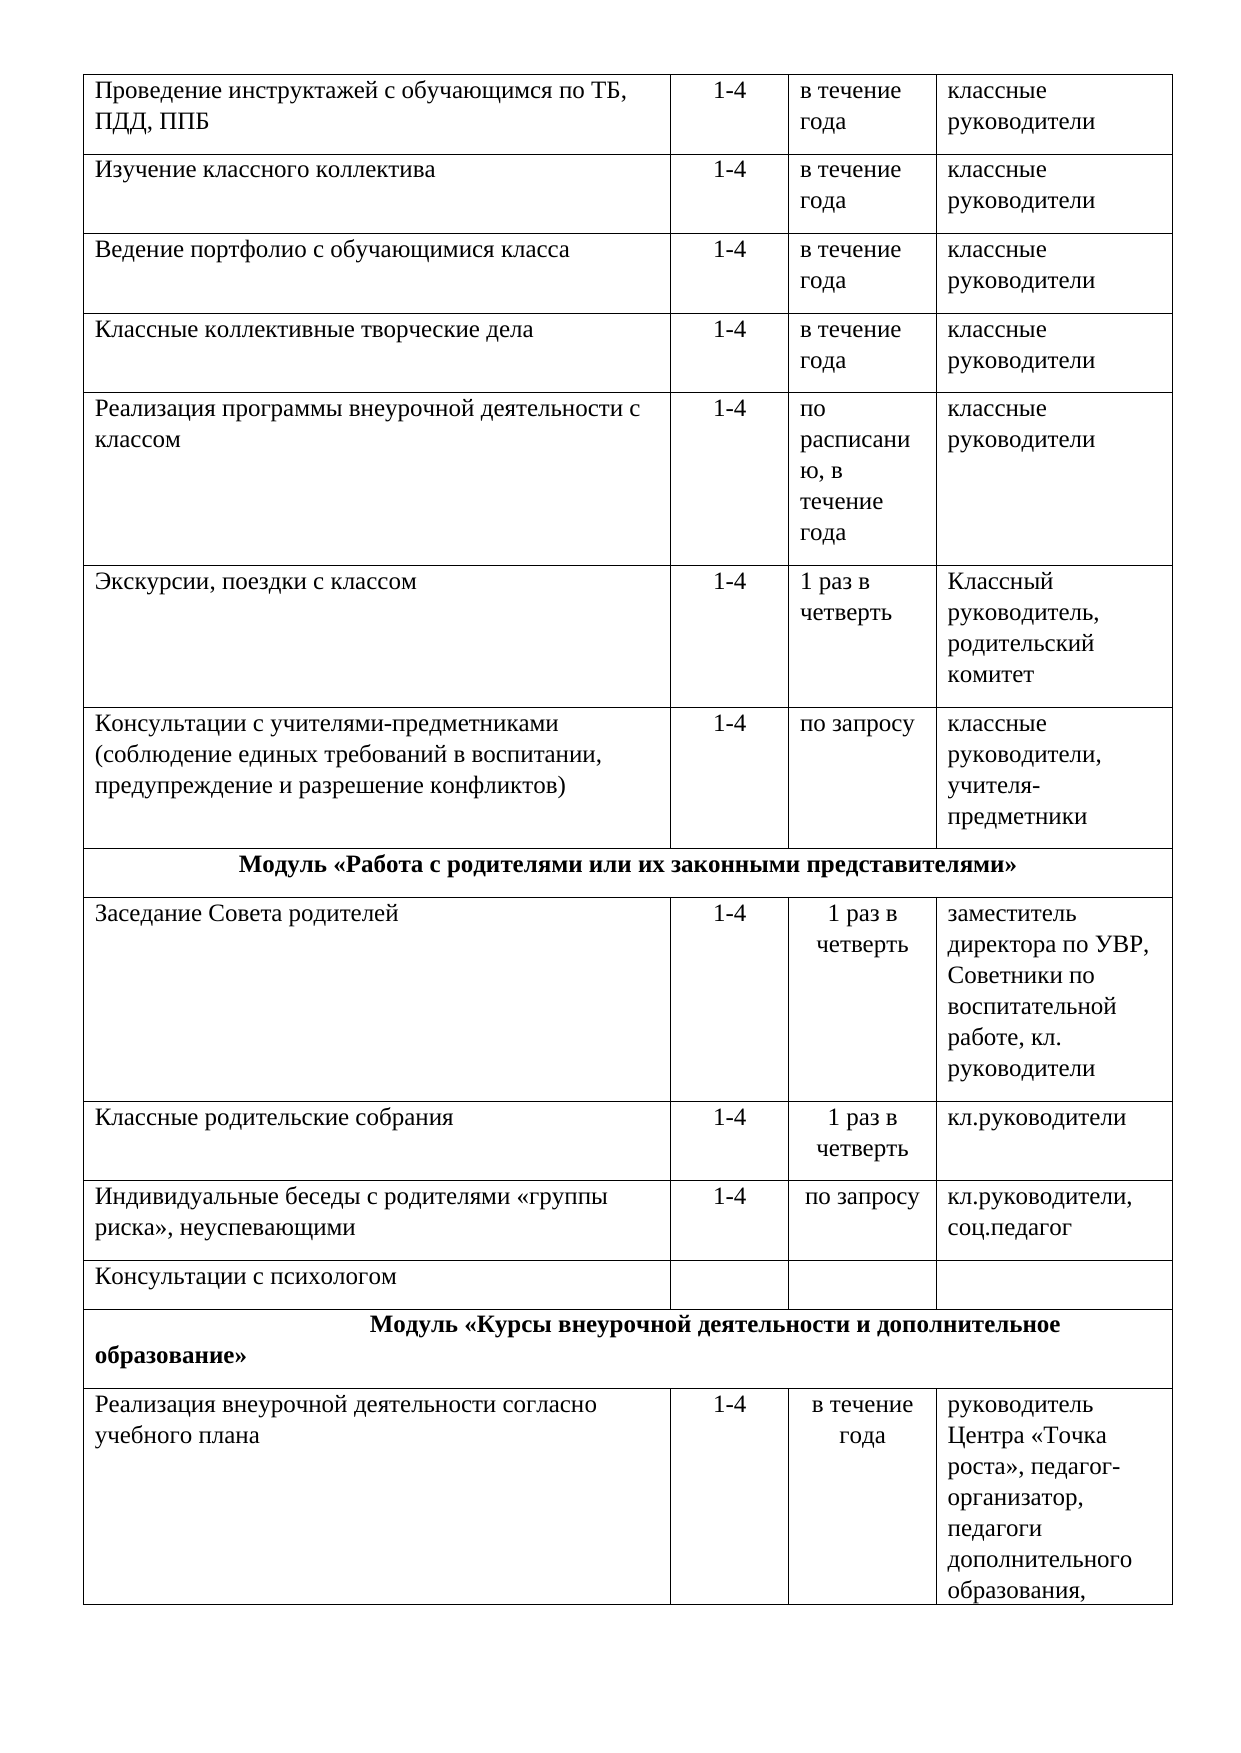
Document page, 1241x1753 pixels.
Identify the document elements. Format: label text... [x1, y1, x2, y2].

table_cell 1-4 [671, 75, 788, 153]
table_cell 1-4 [671, 898, 788, 1101]
table_cell 1-4 [671, 155, 788, 233]
table_cell по запросу [789, 708, 936, 848]
table_cell Консультации с психологом [84, 1261, 670, 1308]
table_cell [937, 1389, 1172, 1604]
table_cell кл.руководители, соц.педагог [937, 1181, 1172, 1260]
table_cell в течение года [789, 234, 936, 313]
table_cell Заседание Совета родителей [84, 898, 670, 1101]
table_cell заместитель директора по УВР, Советники по воспитательной работе, кл. руководители [937, 898, 1172, 1101]
table_cell 1-4 [671, 566, 788, 707]
table_cell классные руководители [937, 314, 1172, 392]
table_cell Классные коллективные творческие дела [84, 314, 670, 392]
table_cell по расписанию, в течение года [789, 393, 936, 565]
table_cell классные руководители [937, 393, 1172, 565]
table_cell [671, 1261, 788, 1308]
table_cell Реализация программы внеурочной деятельности с классом [84, 393, 670, 565]
table_cell [789, 1261, 936, 1308]
table_cell Экскурсии, поездки с классом [84, 566, 670, 707]
table_cell в течение года [789, 314, 936, 392]
table_cell Модуль «Курсы внеурочной деятельности и дополнительное образование» [84, 1310, 1172, 1388]
table_cell в течение года [789, 75, 936, 153]
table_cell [84, 1389, 670, 1604]
table_cell Консультации с учителями-предметниками (соблюдение единых требований в воспитании, предупреждение и разрешение конфликтов) [84, 708, 670, 848]
table_cell Изучение классного коллектива [84, 155, 670, 233]
table_cell Проведение инструктажей с обучающимся по ТБ, ПДД, ППБ [84, 75, 670, 153]
table_cell 1-4 [671, 393, 788, 565]
table_cell 1 раз в четверть [789, 1102, 936, 1180]
table_cell [937, 1261, 1172, 1308]
table_cell Классный руководитель, родительский комитет [937, 566, 1172, 707]
table_cell 1-4 [671, 234, 788, 313]
table_cell Индивидуальные беседы с родителями «группы риска», неуспевающими [84, 1181, 670, 1260]
table_cell в течение года [789, 1389, 936, 1604]
table_cell классные руководители [937, 155, 1172, 233]
table_cell в течение года [789, 155, 936, 233]
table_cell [937, 75, 1172, 153]
table_cell 1-4 [671, 314, 788, 392]
table_cell классные руководители, учителя-предметники [937, 708, 1172, 848]
table_cell Модуль «Работа с родителями или их законными представителями» [84, 849, 1172, 897]
table_cell классные руководители [937, 234, 1172, 313]
table_cell 1-4 [671, 1181, 788, 1260]
table_cell кл.руководители [937, 1102, 1172, 1180]
table_cell 1 раз в четверть [789, 566, 936, 707]
table_cell 1-4 [671, 708, 788, 848]
table_cell Классные родительские собрания [84, 1102, 670, 1180]
table_cell 1-4 [671, 1102, 788, 1180]
table_cell 1 раз в четверть [789, 898, 936, 1101]
table_cell 1-4 [671, 1389, 788, 1604]
table_cell по запросу [789, 1181, 936, 1260]
table_cell Ведение портфолио с обучающимися класса [84, 234, 670, 313]
